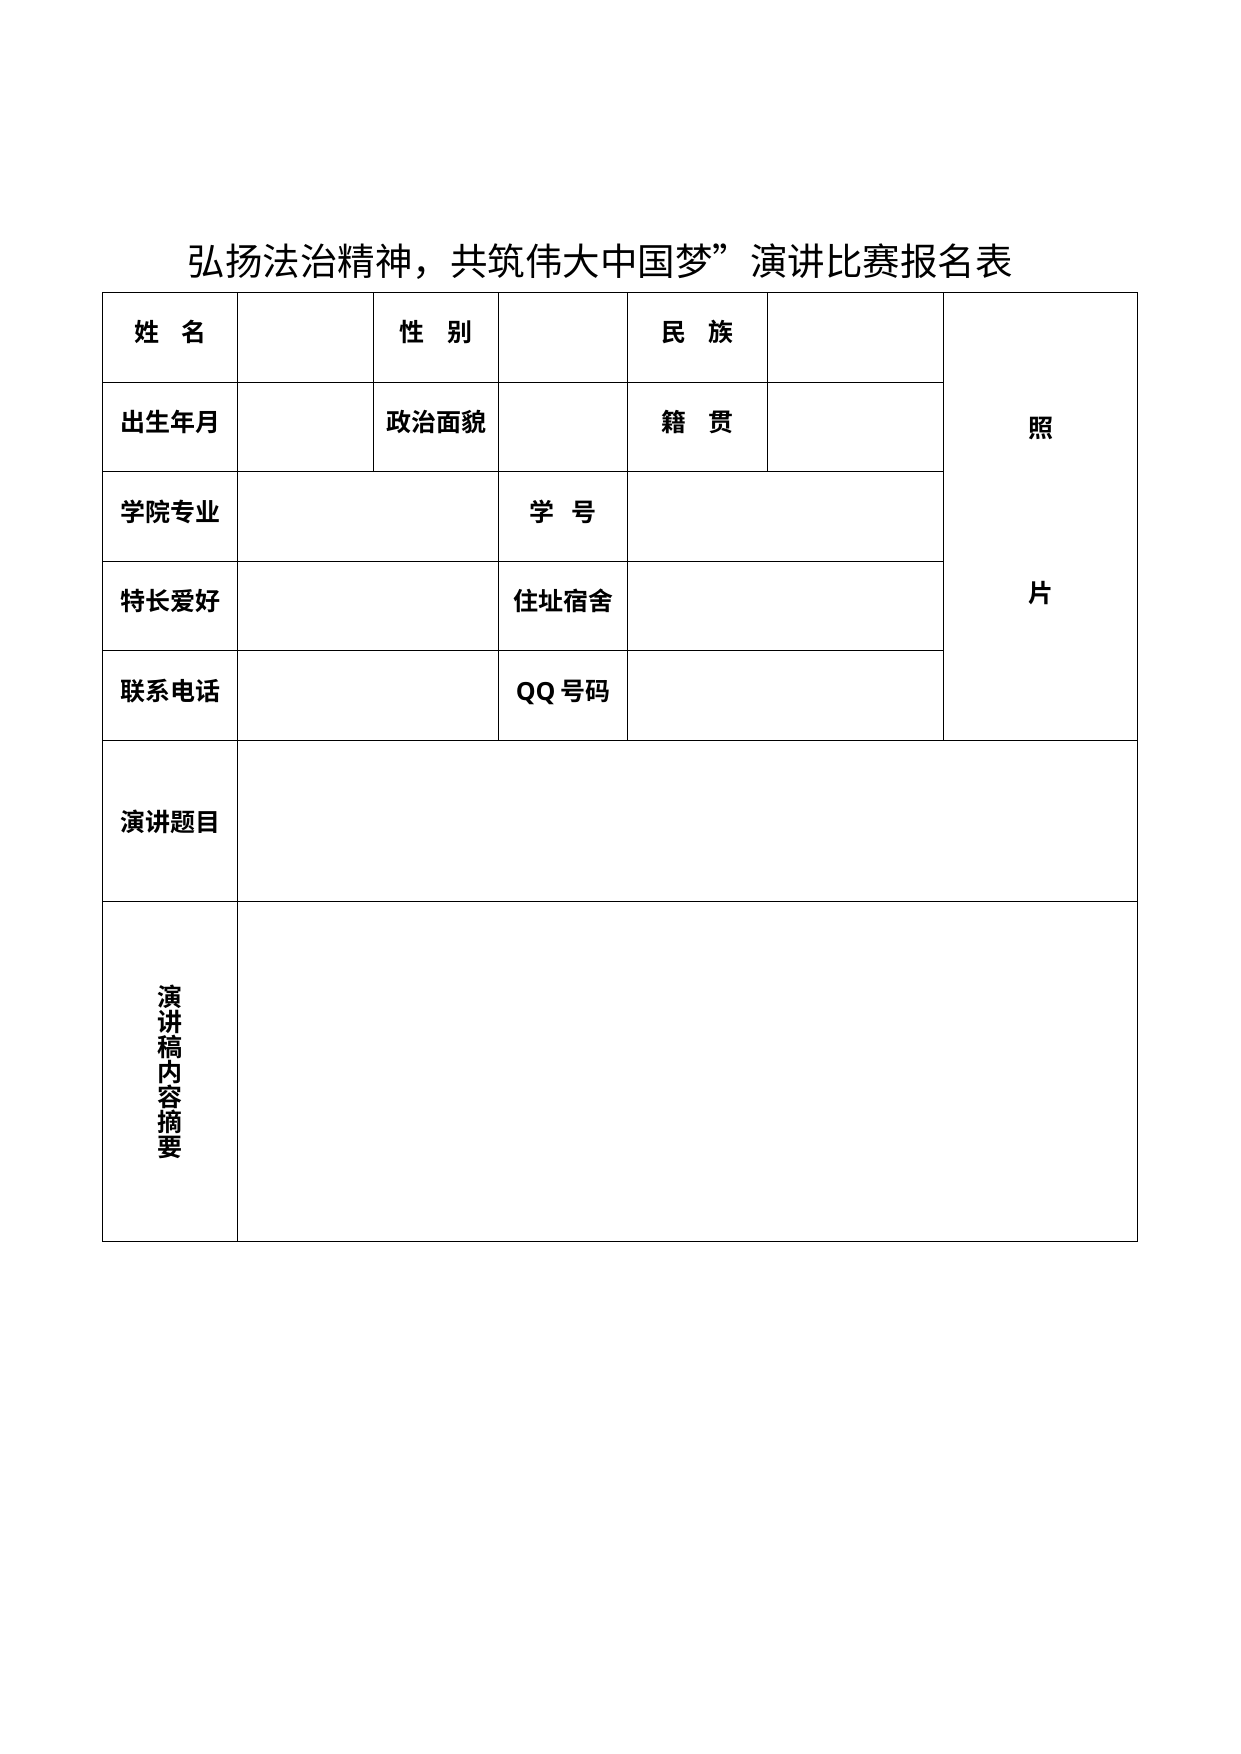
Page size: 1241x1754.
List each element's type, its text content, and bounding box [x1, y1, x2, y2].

table_header [768, 293, 943, 382]
table_cell [238, 383, 373, 471]
table_header 性 别 [374, 293, 498, 382]
table_header [238, 293, 373, 382]
table_cell 籍 贯 [628, 383, 767, 471]
table_cell [238, 741, 1137, 901]
table_cell 学 号 [499, 472, 627, 561]
table_cell 住址宿舍 [499, 562, 627, 650]
table_cell [628, 562, 943, 650]
table_cell 演讲题目 [103, 741, 237, 901]
table_cell [628, 472, 943, 561]
table_header 姓 名 [103, 293, 237, 382]
table_header 民 族 [628, 293, 767, 382]
table_cell 出生年月 [103, 383, 237, 471]
table_cell 政治面貌 [374, 383, 498, 471]
table_cell 学院专业 [103, 472, 237, 561]
table_cell [238, 472, 498, 561]
table_cell 联系电话 [103, 651, 237, 740]
table_cell [238, 651, 498, 740]
table_header [499, 293, 627, 382]
table_header 照 片 [944, 293, 1137, 740]
table_cell [238, 902, 1137, 1241]
table_cell 演讲稿内容摘要 [103, 902, 237, 1241]
table_cell [628, 651, 943, 740]
table_cell [768, 383, 943, 471]
table_cell [238, 562, 498, 650]
text 弘扬法治精神，共筑伟大中国梦”演讲比赛报名表 [187, 227, 1053, 292]
table_cell [499, 383, 627, 471]
table_cell 特长爱好 [103, 562, 237, 650]
table_cell QQ号码 [499, 651, 627, 740]
